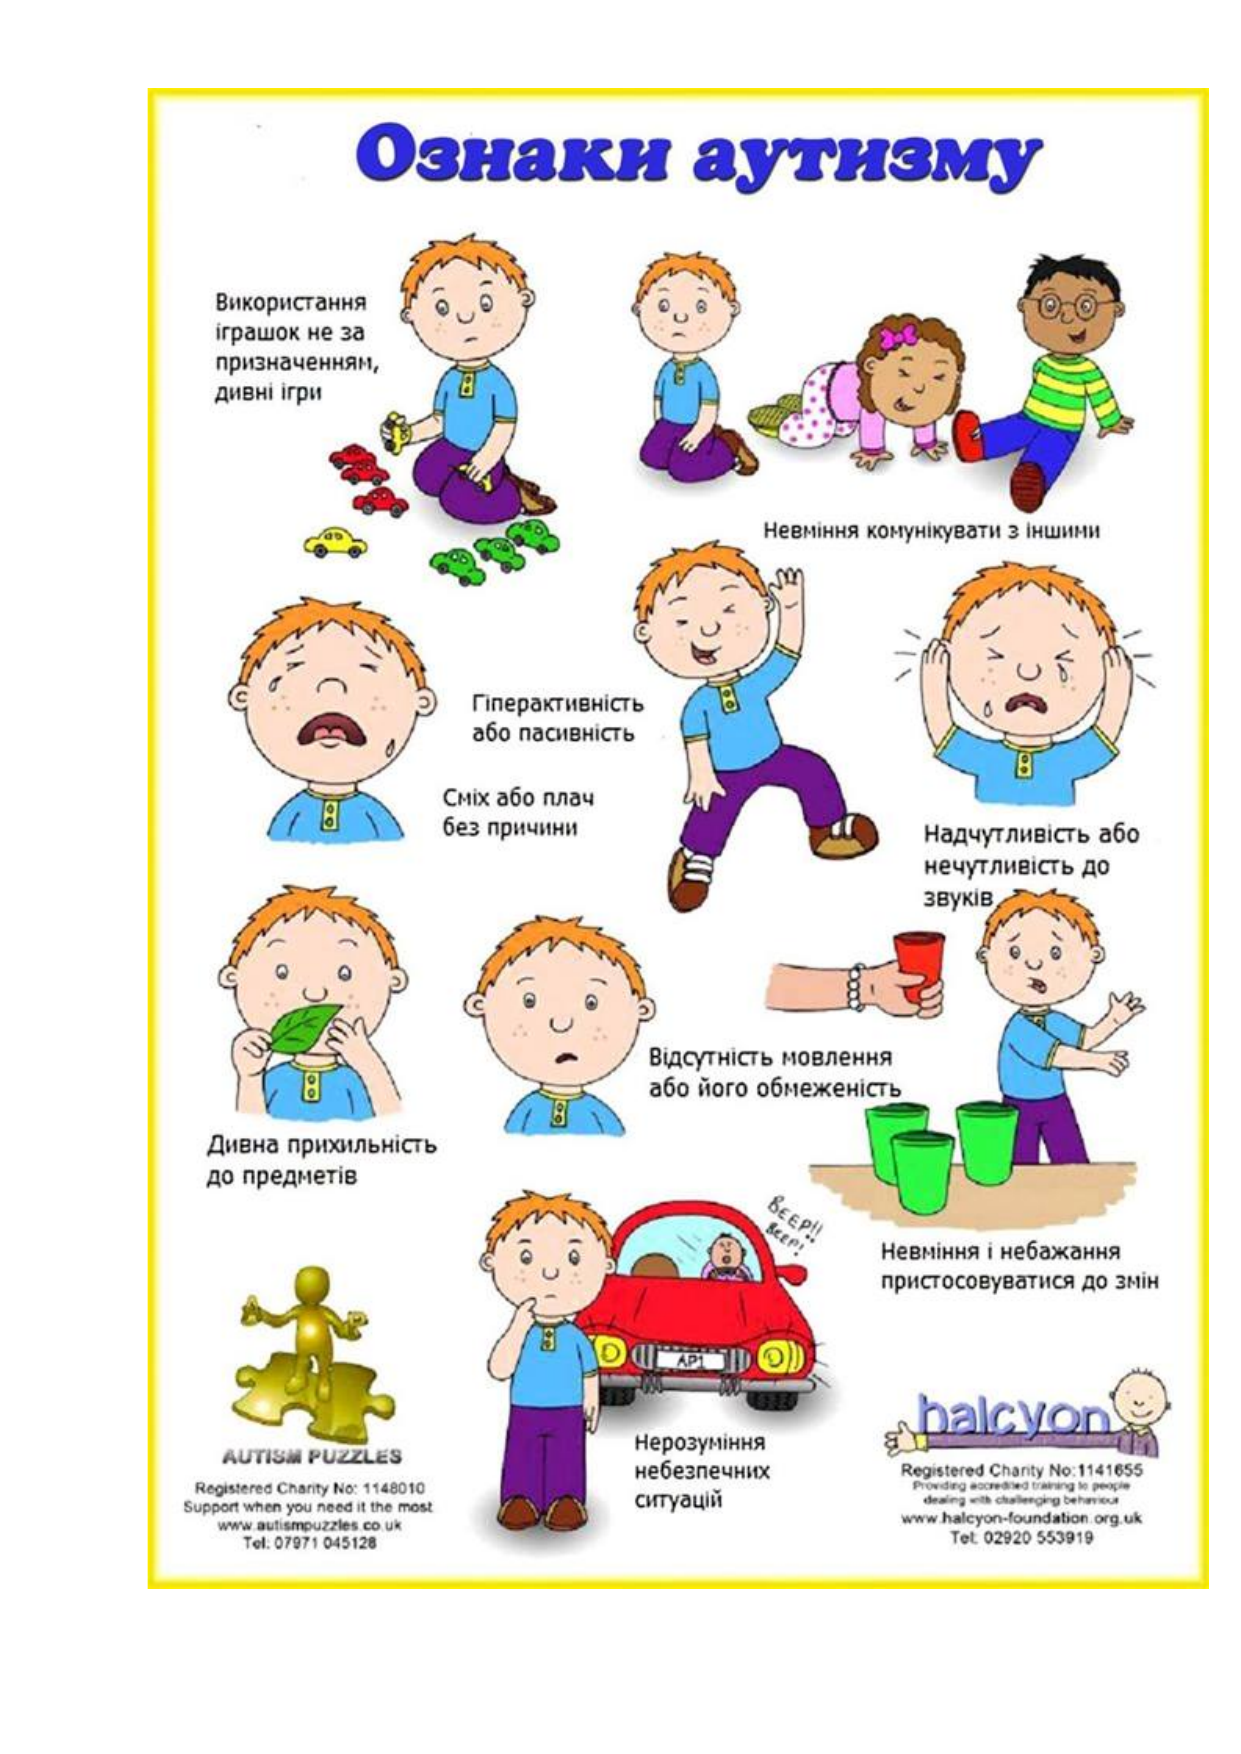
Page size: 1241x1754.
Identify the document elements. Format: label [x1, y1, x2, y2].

picture [147, 88, 1209, 1589]
